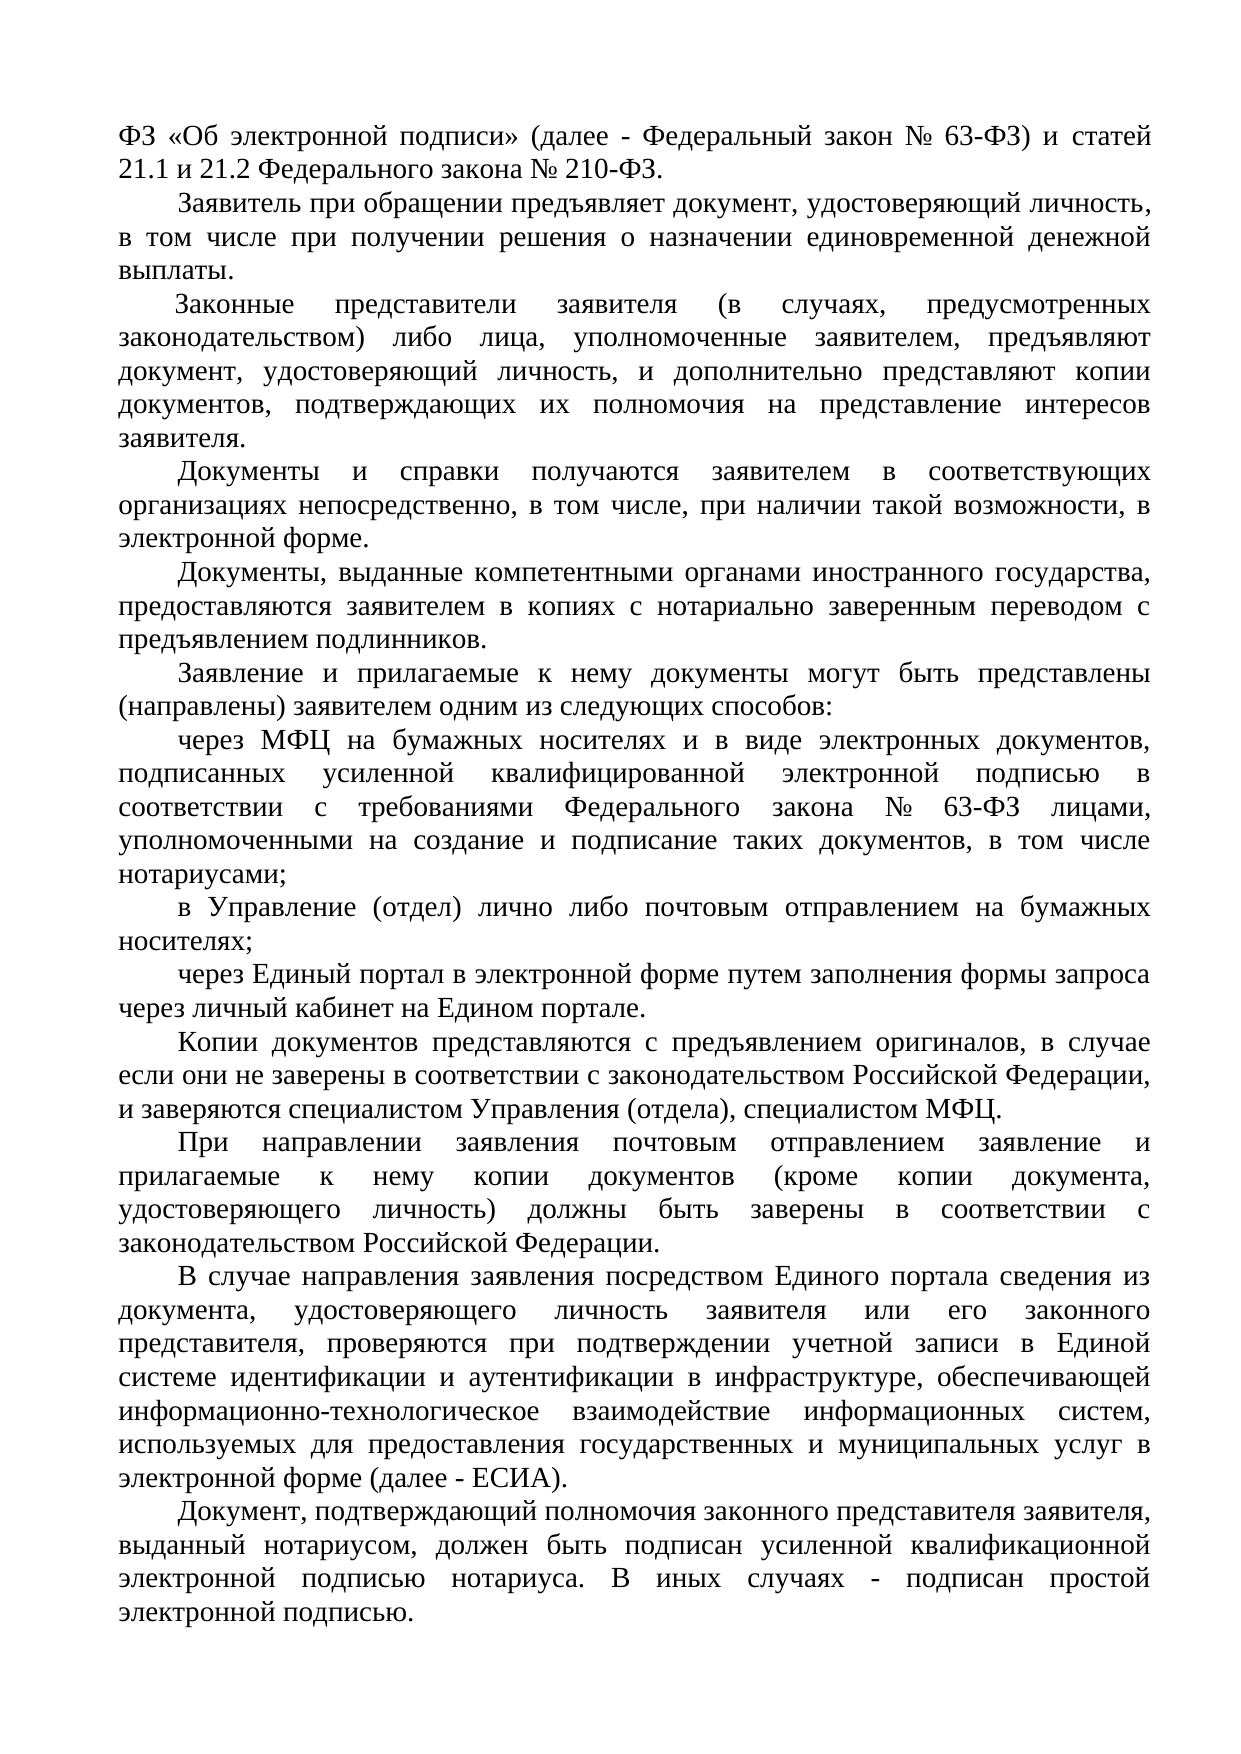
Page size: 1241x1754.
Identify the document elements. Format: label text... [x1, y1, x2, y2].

text Заявитель при обращении предъявляет документ, удостоверяющий личность, в том числе при получении решения о назначении единовременной денежной выплаты. [118, 185, 1152, 286]
text через МФЦ на бумажных носителях и в виде электронных документов, подписанных усиленной квалифицированной электронной подписью в соответствии с требованиями Федерального закона № 63-ФЗ лицами, уполномоченными на создание и подписание таких документов, в том числе нотариусами; [118, 722, 1152, 889]
text Документы, выданные компетентными органами иностранного государства, предоставляются заявителем в копиях с нотариально заверенным переводом с предъявлением подлинников. [118, 554, 1152, 655]
text Заявление и прилагаемые к нему документы могут быть представлены (направлены) заявителем одним из следующих способов: [118, 655, 1152, 722]
text Законные представители заявителя (в случаях, предусмотренных законодательством) либо лица, уполномоченные заявителем, предъявляют документ, удостоверяющий личность, и дополнительно представляют копии документов, подтверждающих их полномочия на представление интересов заявителя. [118, 286, 1152, 453]
text Копии документов представляются с предъявлением оригиналов, в случае если они не заверены в соответствии с законодательством Российской Федерации, и заверяются специалистом Управления (отдела), специалистом МФЦ. [118, 1024, 1152, 1124]
text Документы и справки получаются заявителем в соответствующих организациях непосредственно, в том числе, при наличии такой возможности, в электронной форме. [118, 453, 1152, 554]
text В случае направления заявления посредством Единого портала сведения из документа, удостоверяющего личность заявителя или его законного представителя, проверяются при подтверждении учетной записи в Единой системе идентификации и аутентификации в инфраструктуре, обеспечивающей информационно-технологическое взаимодействие информационных систем, используемых для предоставления государственных и муниципальных услуг в электронной форме (далее - ЕСИА). [118, 1258, 1152, 1493]
text через Единый портал в электронной форме путем заполнения формы запроса через личный кабинет на Едином портале. [118, 957, 1152, 1024]
text При направлении заявления почтовым отправлением заявление и прилагаемые к нему копии документов (кроме копии документа, удостоверяющего личность) должны быть заверены в соответствии с законодательством Российской Федерации. [118, 1124, 1152, 1258]
text в Управление (отдел) лично либо почтовым отправлением на бумажных носителях; [118, 889, 1152, 957]
text Документ, подтверждающий полномочия законного представителя заявителя, выданный нотариусом, должен быть подписан усиленной квалификационной электронной подписью нотариуса. В иных случаях - подписан простой электронной подписью. [118, 1493, 1152, 1627]
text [118, 118, 1152, 185]
